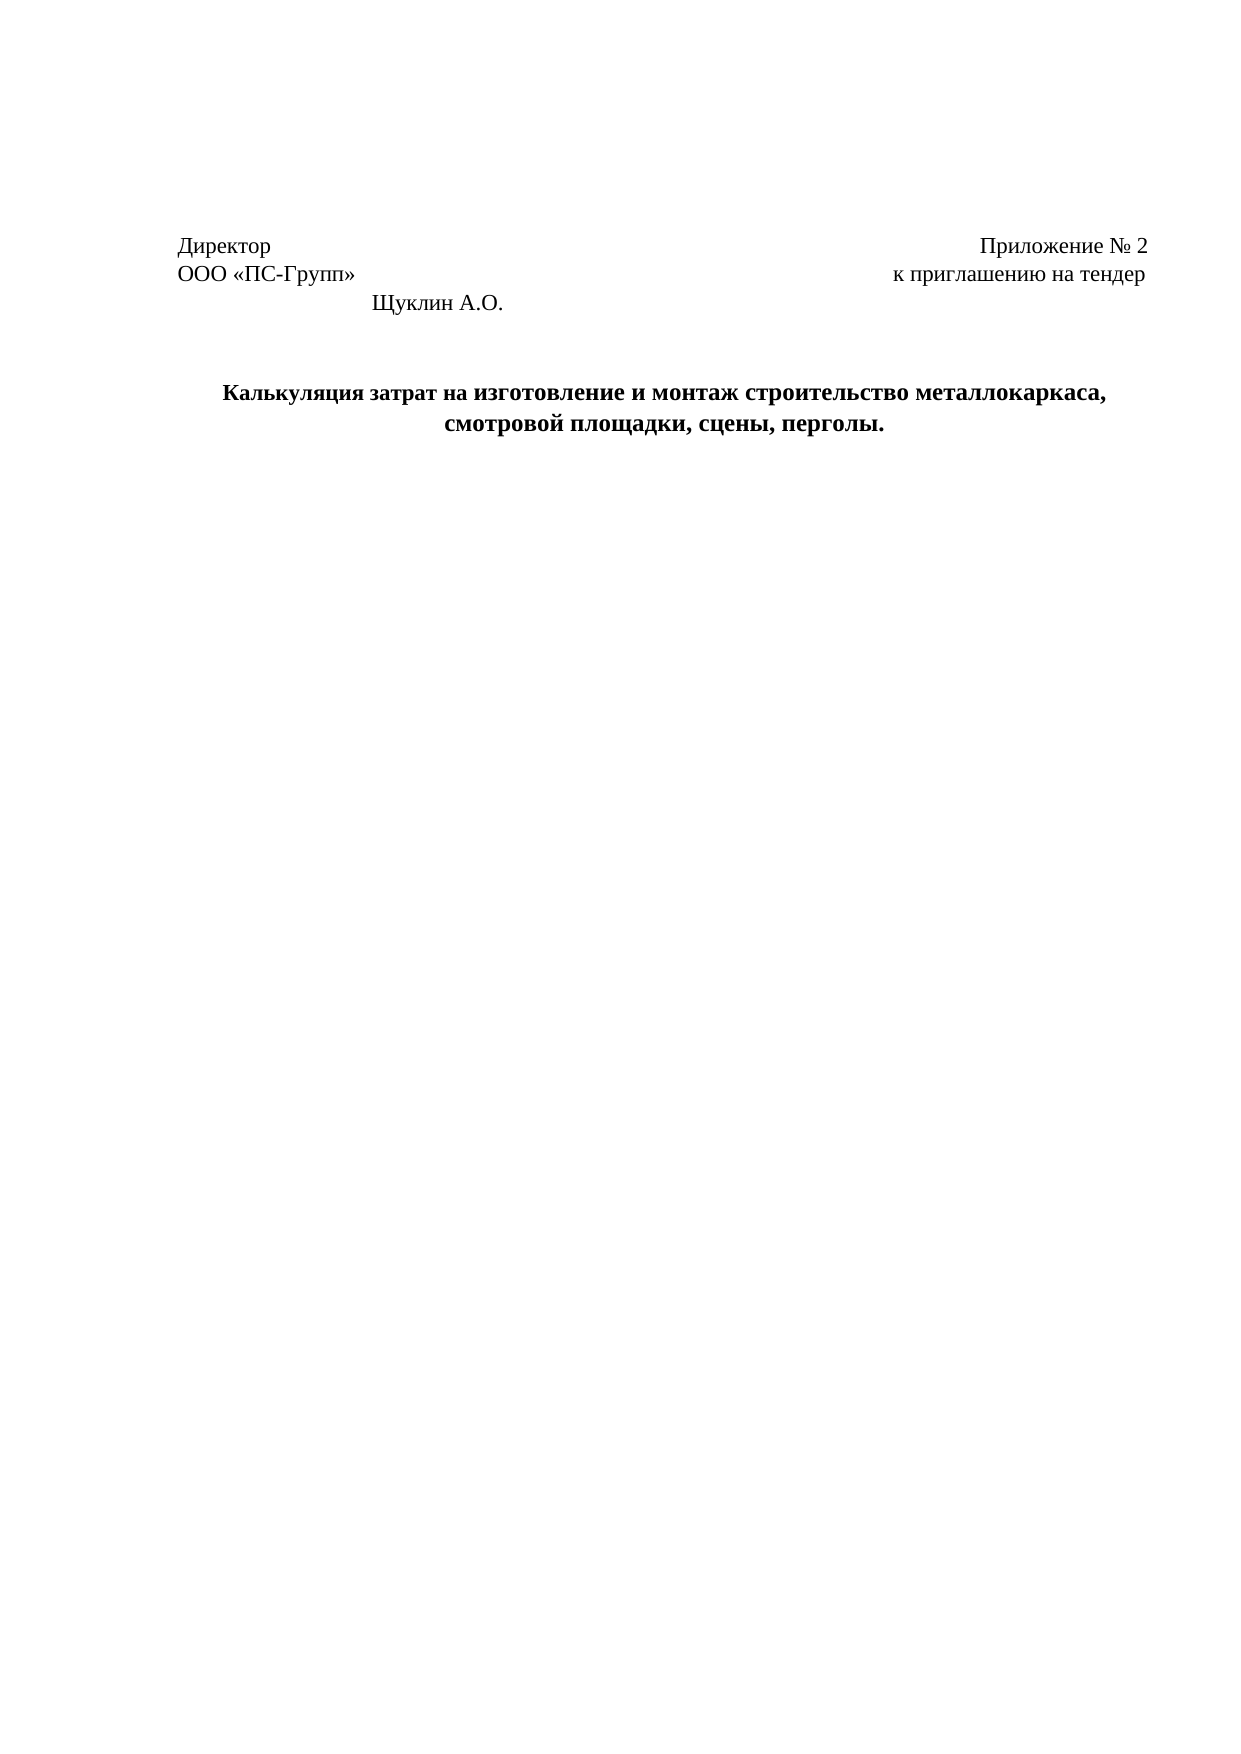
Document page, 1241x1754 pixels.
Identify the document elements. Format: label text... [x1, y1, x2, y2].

text ООО «ПС-Групп» к приглашению на тендер [177, 260, 1152, 287]
text Щуклин А.О. [177, 289, 1152, 315]
text Директор Приложение № 2 [177, 232, 1152, 258]
text Калькуляция затрат на изготовление и монтаж строительство металлокаркаса, смотровой площадки, сцены, перголы. [177, 377, 1152, 437]
